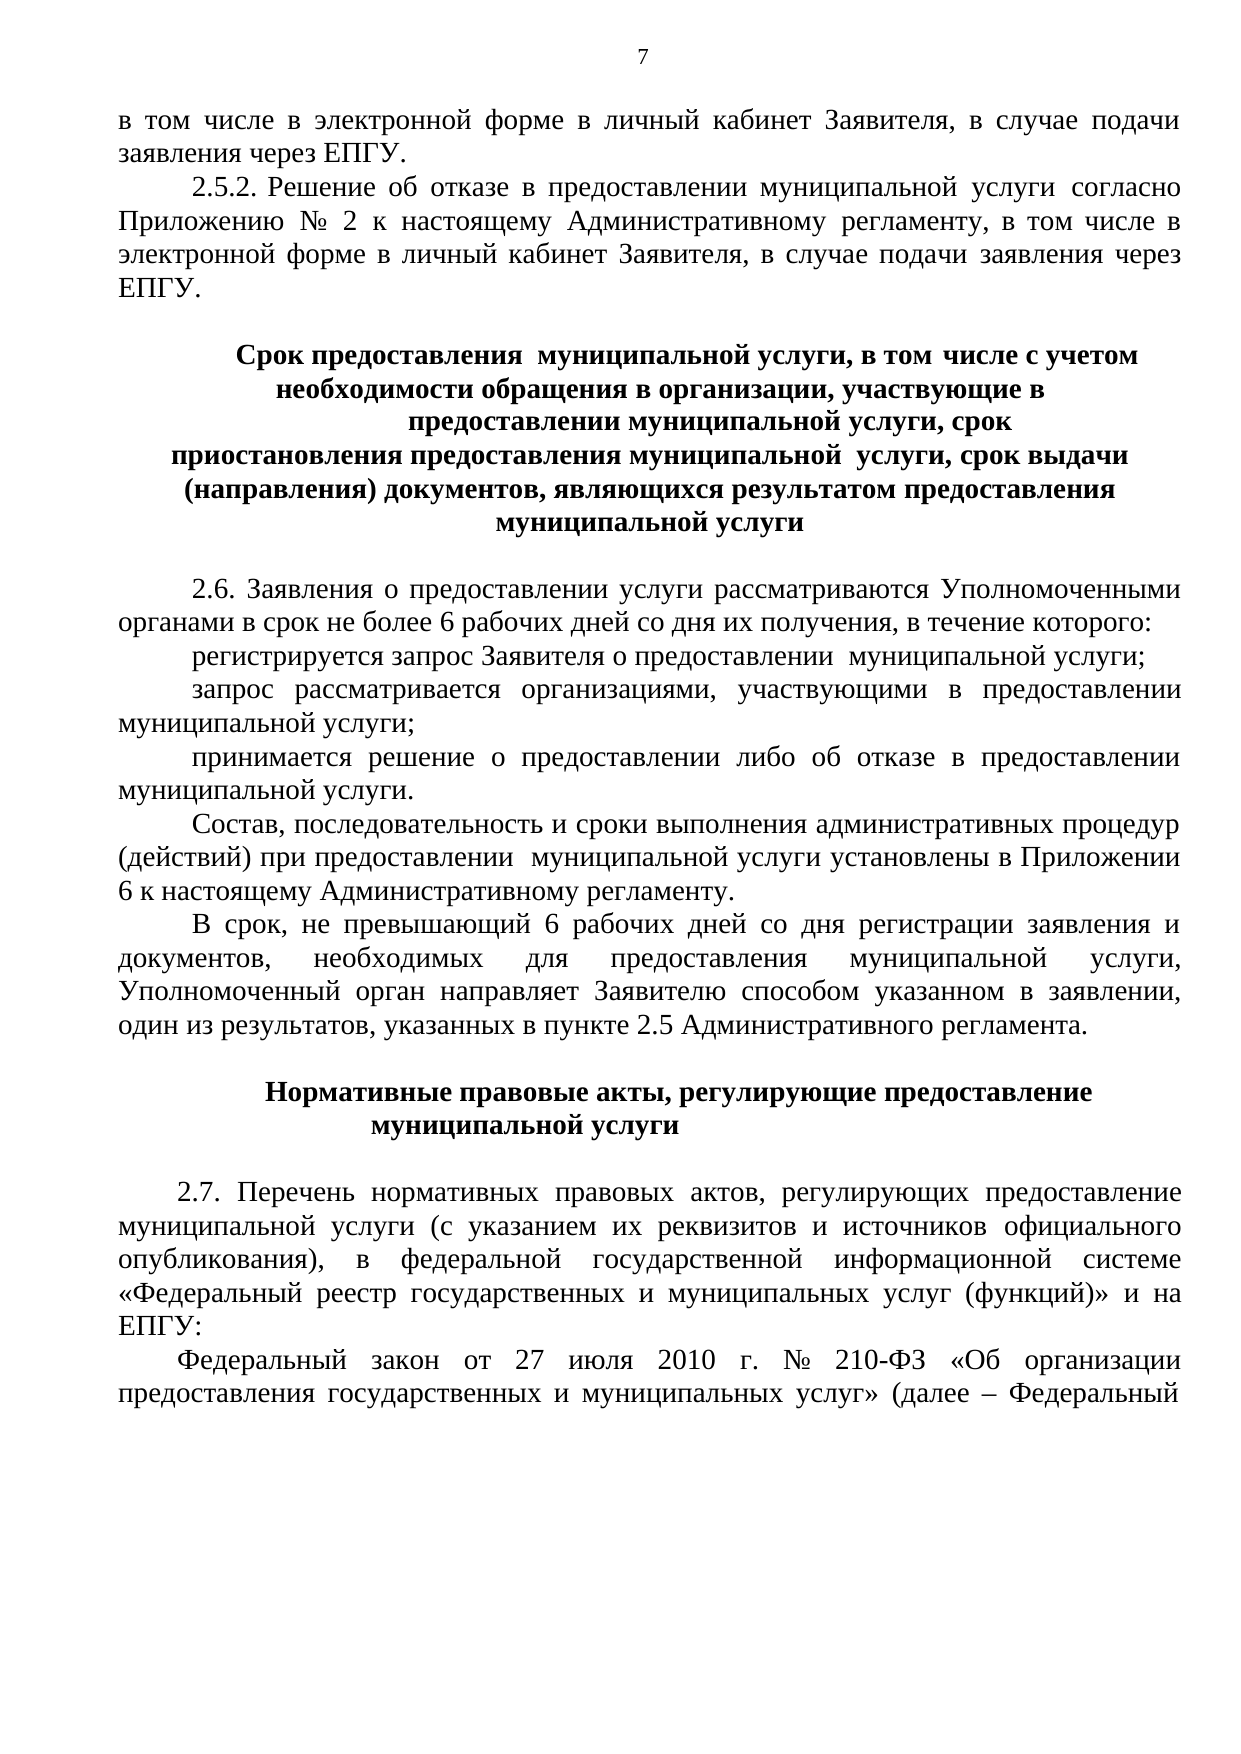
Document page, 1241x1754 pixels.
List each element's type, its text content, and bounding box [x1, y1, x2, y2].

text Состав, последовательность и сроки выполнения административных процедур (действий) при предоставлении муниципальной услуги установлены в Приложении 6 к настоящему Административному регламенту. [118, 806, 1181, 906]
list Заявления о предоставлении услуги рассматриваются Уполномоченными органами в срок не более 6 рабочих дней со дня их получения, в течение которого: [118, 571, 1181, 638]
list Решение об отказе в предоставлении муниципальной услуги согласно Приложению № 2 к настоящему Административному регламенту, в том числе в электронной форме в личный кабинет Заявителя, в случае подачи заявления через ЕПГУ. [118, 169, 1181, 303]
subtitle Нормативные правовые акты, регулирующие предоставление муниципальной услуги [265, 1074, 1094, 1141]
text предоставлении муниципальной услуги, срок [223, 404, 1196, 437]
text В срок, не превышающий 6 рабочих дней со дня регистрации заявления и документов, необходимых для предоставления муниципальной услуги, Уполномоченный орган направляет Заявителю способом указанном в заявлении, один из результатов, указанных в пункте 2.5 Административного регламента. [118, 906, 1182, 1041]
text принимается решение о предоставлении либо об отказе в предоставлении муниципальной услуги. [118, 739, 1181, 806]
text регистрируется запрос Заявителя о предоставлении муниципальной услуги; [118, 638, 1181, 672]
text запрос рассматривается организациями, участвующими в предоставлении муниципальной услуги; [118, 672, 1182, 739]
text в том числе в электронной форме в личный кабинет Заявителя, в случае подачи заявления через ЕПГУ. [118, 102, 1181, 169]
subtitle Срок предоставления муниципальной услуги, в том числе с учетом необходимости обращения в организации, участвующие в [163, 337, 1157, 404]
text Федеральный закон от 27 июля 2010 г. № 210-ФЗ «Об организации предоставления государственных и муниципальных услуг» (далее – Федеральный [118, 1342, 1181, 1409]
subtitle приостановления предоставления муниципальной услуги, срок выдачи (направления) документов, являющихся результатом предоставления муниципальной услуги [127, 437, 1173, 538]
list Перечень нормативных правовых актов, регулирующих предоставление муниципальной услуги (с указанием их реквизитов и источников официального опубликования), в федеральной государственной информационной системе «Федеральный реестр государственных и муниципальных услуг (функций)» и на ЕПГУ: [118, 1174, 1182, 1342]
